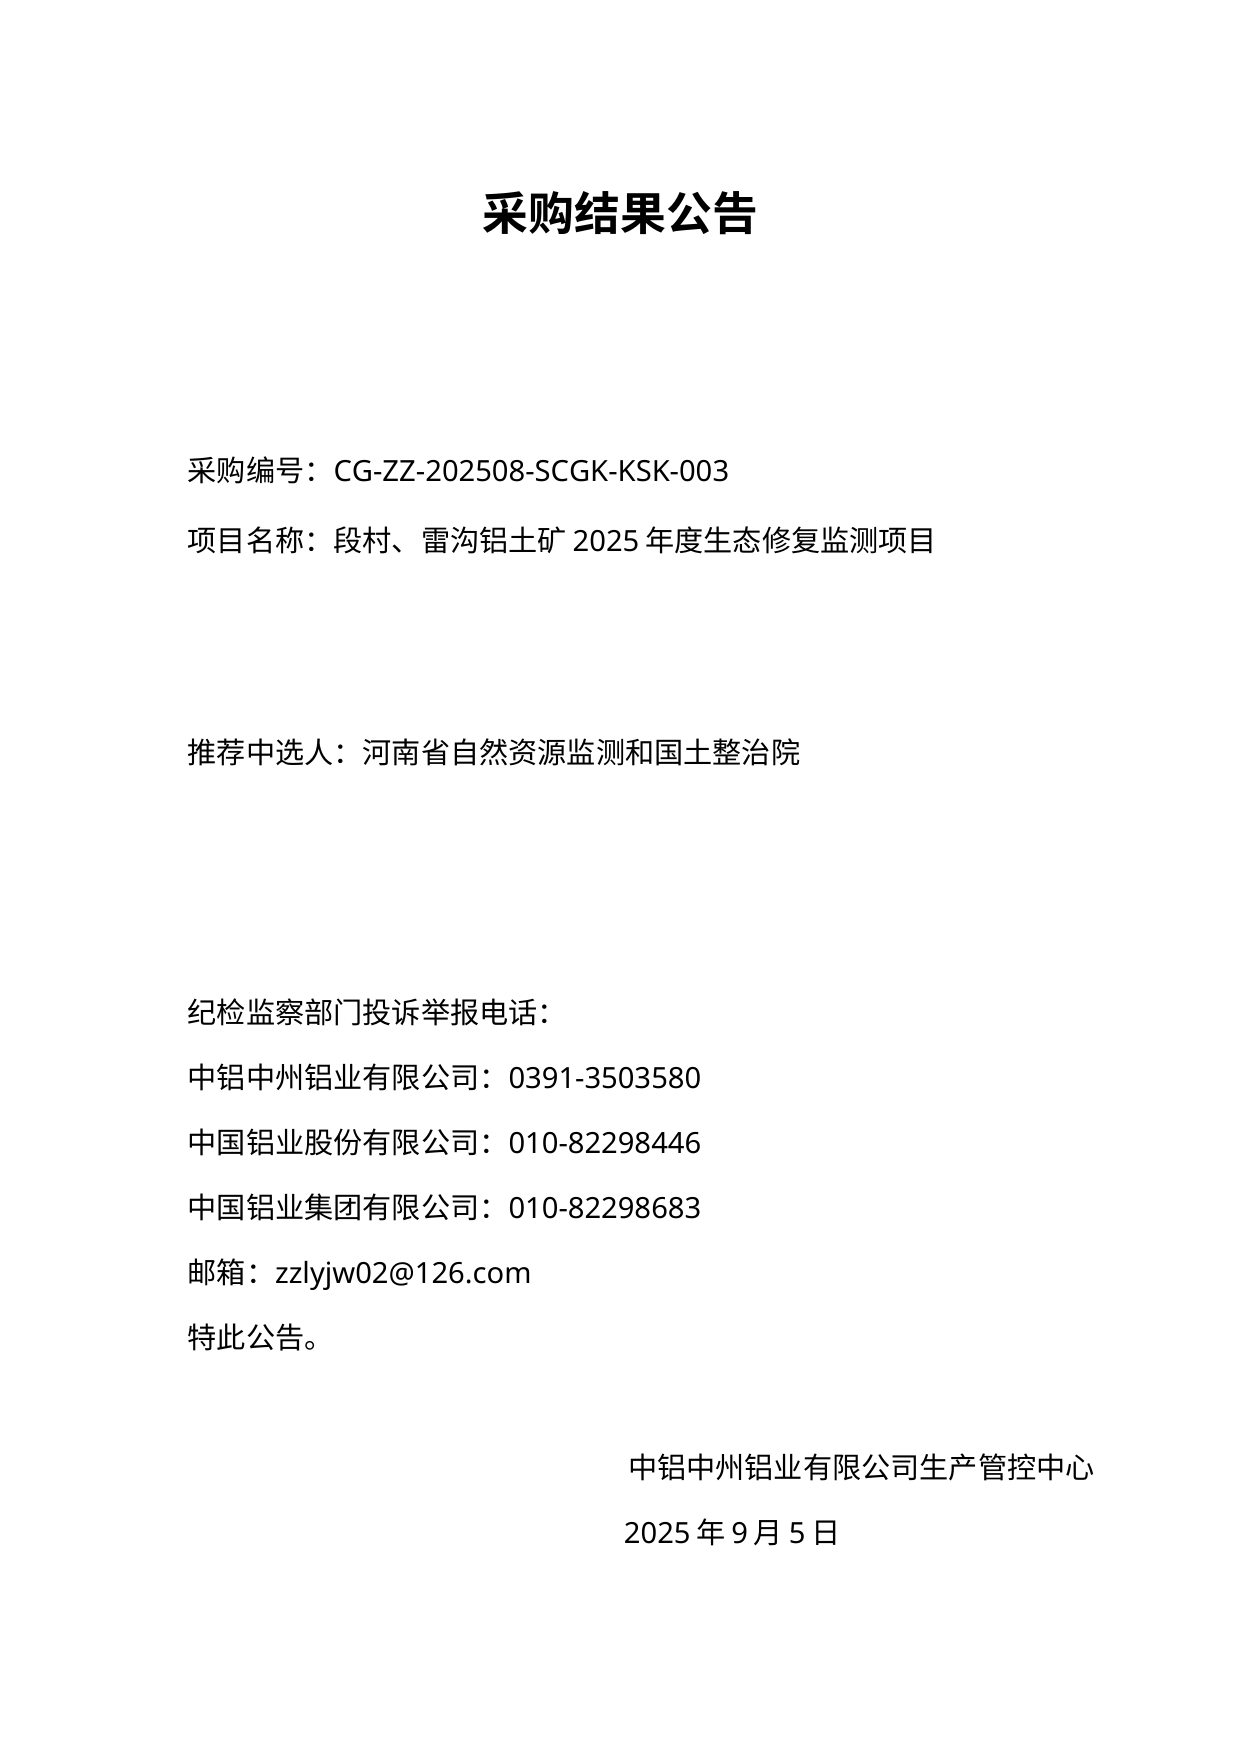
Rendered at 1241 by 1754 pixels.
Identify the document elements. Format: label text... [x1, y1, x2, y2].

text 中国铝业集团有限公司：010-82298683 [187, 1174, 1094, 1239]
text 特此公告。 [187, 1304, 1094, 1369]
text 中铝中州铝业有限公司生产管控中心 [187, 1434, 1094, 1499]
text 中国铝业股份有限公司：010-82298446 [187, 1109, 1094, 1174]
text 推荐中选人：河南省自然资源监测和国土整治院 [187, 719, 1053, 784]
text 采购结果公告 [187, 162, 1053, 259]
text 中铝中州铝业有限公司：0391-3503580 [187, 1044, 1094, 1109]
text 采购编号：CG-ZZ-202508-SCGK-KSK-003 [187, 436, 1094, 501]
text 项目名称：段村、雷沟铝土矿2025年度生态修复监测项目 [187, 501, 1053, 564]
text 2025年9月5日 [187, 1499, 1094, 1564]
text 邮箱：zzlyjw02@126.com [187, 1239, 1094, 1304]
text 纪检监察部门投诉举报电话： [187, 979, 1094, 1044]
